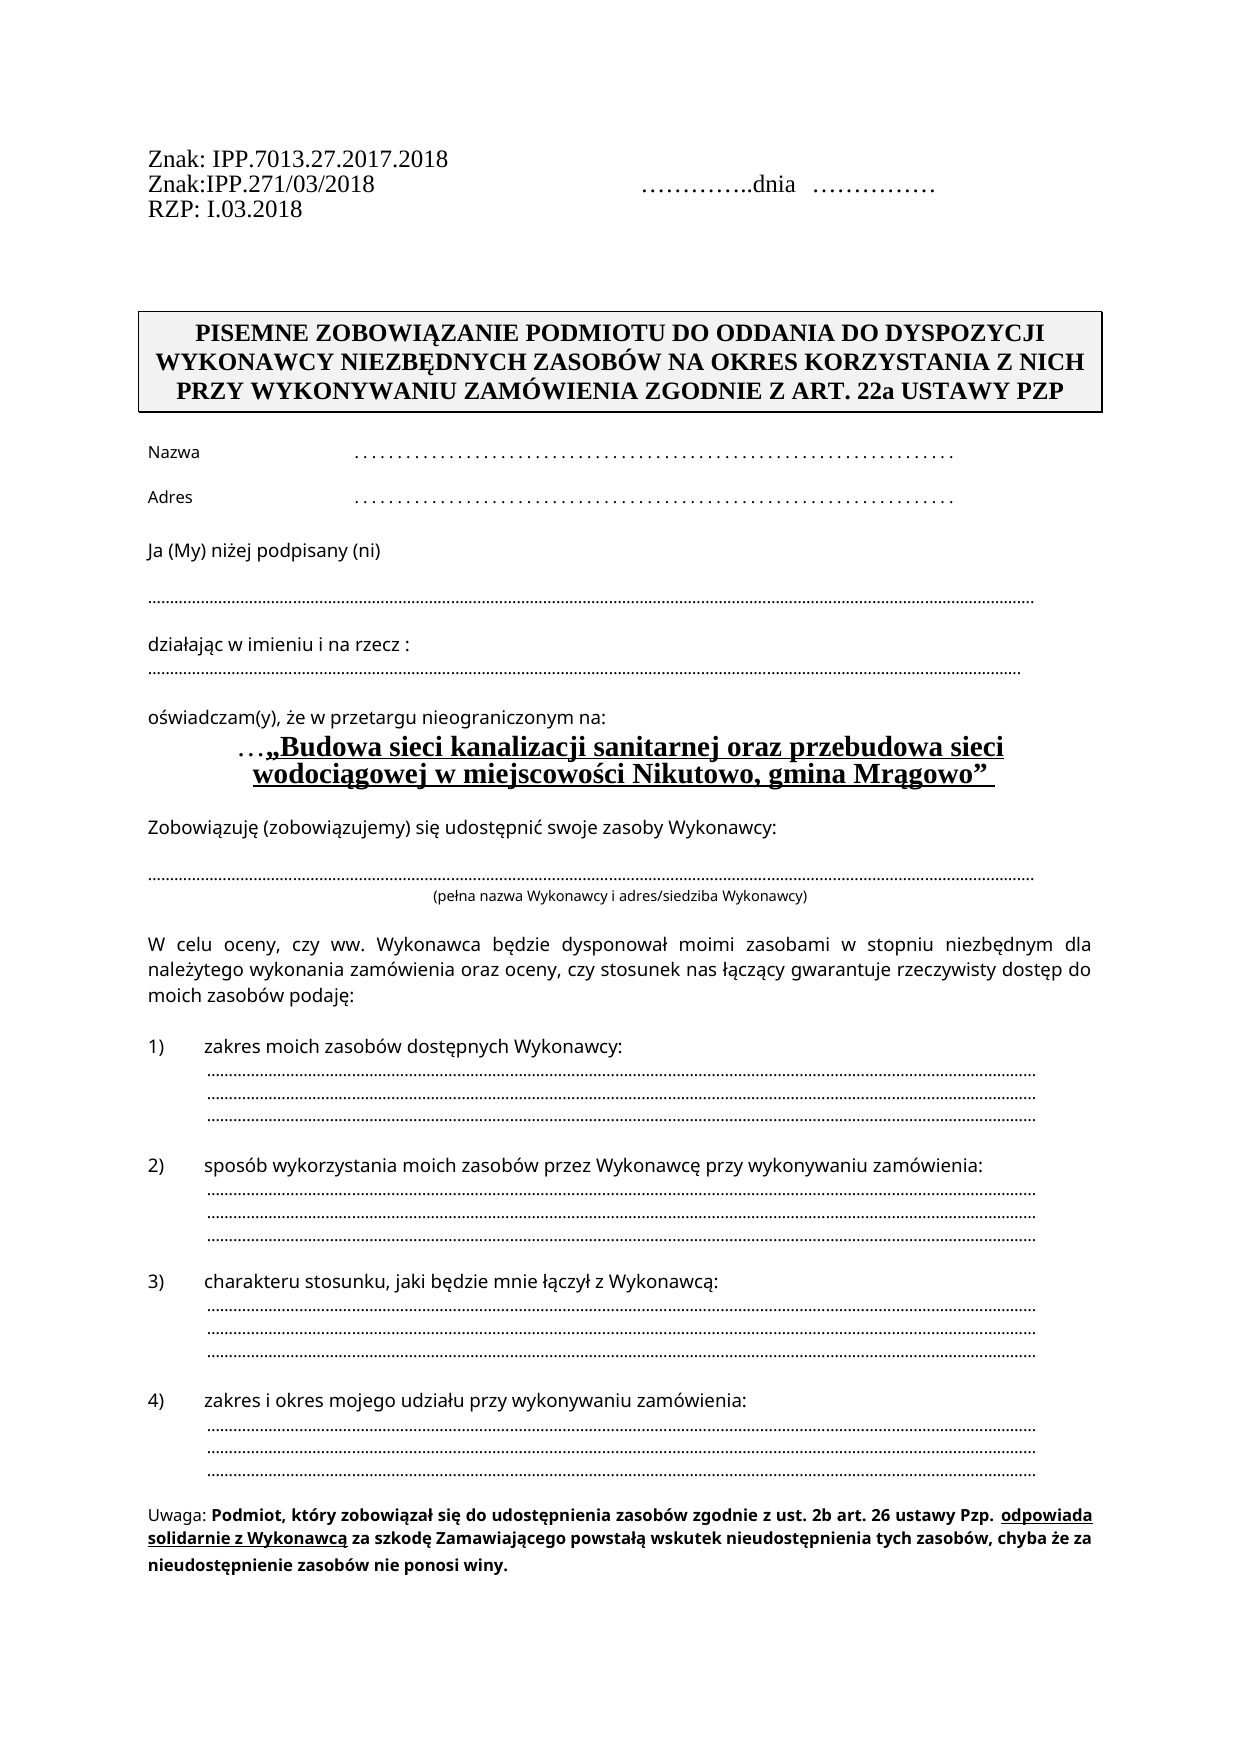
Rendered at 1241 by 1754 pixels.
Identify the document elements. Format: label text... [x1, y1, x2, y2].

list charakteru stosunku, jaki będzie mnie łączył z Wykonawcą: [148, 1268, 1093, 1294]
text Znak: IPP.7013.27.2017.2018 [148, 148, 1093, 173]
text …………………………………………………………………………………………………………………………………………………………………………………. [148, 863, 1093, 886]
table_header ...................................................................... [347, 419, 1100, 464]
text ……………………………………………………………………………………………………………………………………………………………………… [207, 1081, 1093, 1104]
text ……………………………………………………………………………………………………………………………………………………………………… [207, 1294, 1093, 1317]
text ……………………………………………………………………………………………………………………………………………………………………… [207, 1178, 1093, 1200]
text ……………………………………………………………………………………………………………………………………………………………………… [207, 1339, 1093, 1362]
list zakres moich zasobów dostępnych Wykonawcy: [148, 1033, 1093, 1058]
table_cell Adres [140, 464, 347, 508]
text ……………………………………………………………………………………………………………………………………………………………………… [207, 1058, 1093, 1081]
text działając w imieniu i na rzecz : ………………………………………………………………………………………………………………………………………………………………………………. [148, 631, 1093, 679]
table_cell ...................................................................... [347, 464, 1100, 508]
text PISEMNE ZOBOWIĄZANIE PODMIOTU DO ODDANIA DO DYSPOZYCJI WYKONAWCY NIEZBĘDNYCH ZASOBÓW NA OKRES KORZYSTANIA Z NICH PRZY WYKONYWANIU ZAMÓWIENIA ZGODNIE Z ART. 22a USTAWY PZP [139, 312, 1101, 411]
list zakres i okres mojego udziału przy wykonywaniu zamówienia: [148, 1388, 1093, 1413]
text Zobowiązuję (zobowiązujemy) się udostępnić swoje zasoby Wykonawcy: [148, 814, 1093, 840]
text Znak:IPP.271/03/2018 …………..dnia …………… [148, 173, 1093, 198]
text oświadczam(y), że w przetargu nieograniczonym na: [148, 704, 1093, 730]
table_header Nazwa [140, 419, 347, 464]
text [148, 1504, 1093, 1577]
text …„Budowa sieci kanalizacji sanitarnej oraz przebudowa sieci wodociągowej w miejscowości Nikutowo, gmina Mrągowo” [148, 734, 1093, 789]
text ……………………………………………………………………………………………………………………………………………………………………… [207, 1223, 1093, 1246]
text Ja (My) niżej podpisany (ni) [148, 537, 1093, 563]
text ……………………………………………………………………………………………………………………………………………………………………… [207, 1436, 1093, 1459]
text RZP: I.03.2018 [148, 198, 1093, 223]
text (pełna nazwa Wykonawcy i adres/siedziba Wykonawcy) [148, 886, 1093, 905]
list sposób wykorzystania moich zasobów przez Wykonawcę przy wykonywaniu zamówienia: [148, 1152, 1093, 1178]
text ……………………………………………………………………………………………………………………………………………………………………… [207, 1459, 1093, 1481]
text ……………………………………………………………………………………………………………………………………………………………………… [207, 1200, 1093, 1223]
text ……………………………………………………………………………………………………………………………………………………………………… [207, 1413, 1093, 1436]
text …………………………………………………………………………………………………………………………………………………………………………………. [148, 585, 1093, 608]
text W celu oceny, czy ww. Wykonawca będzie dysponował moimi zasobami w stopniu niezbędnym dla należytego wykonania zamówienia oraz oceny, czy stosunek nas łączący gwarantuje rzeczywisty dostęp do moich zasobów podaję: [148, 931, 1093, 1007]
text ……………………………………………………………………………………………………………………………………………………………………… [207, 1317, 1093, 1339]
text ……………………………………………………………………………………………………………………………………………………………………… [207, 1104, 1093, 1127]
